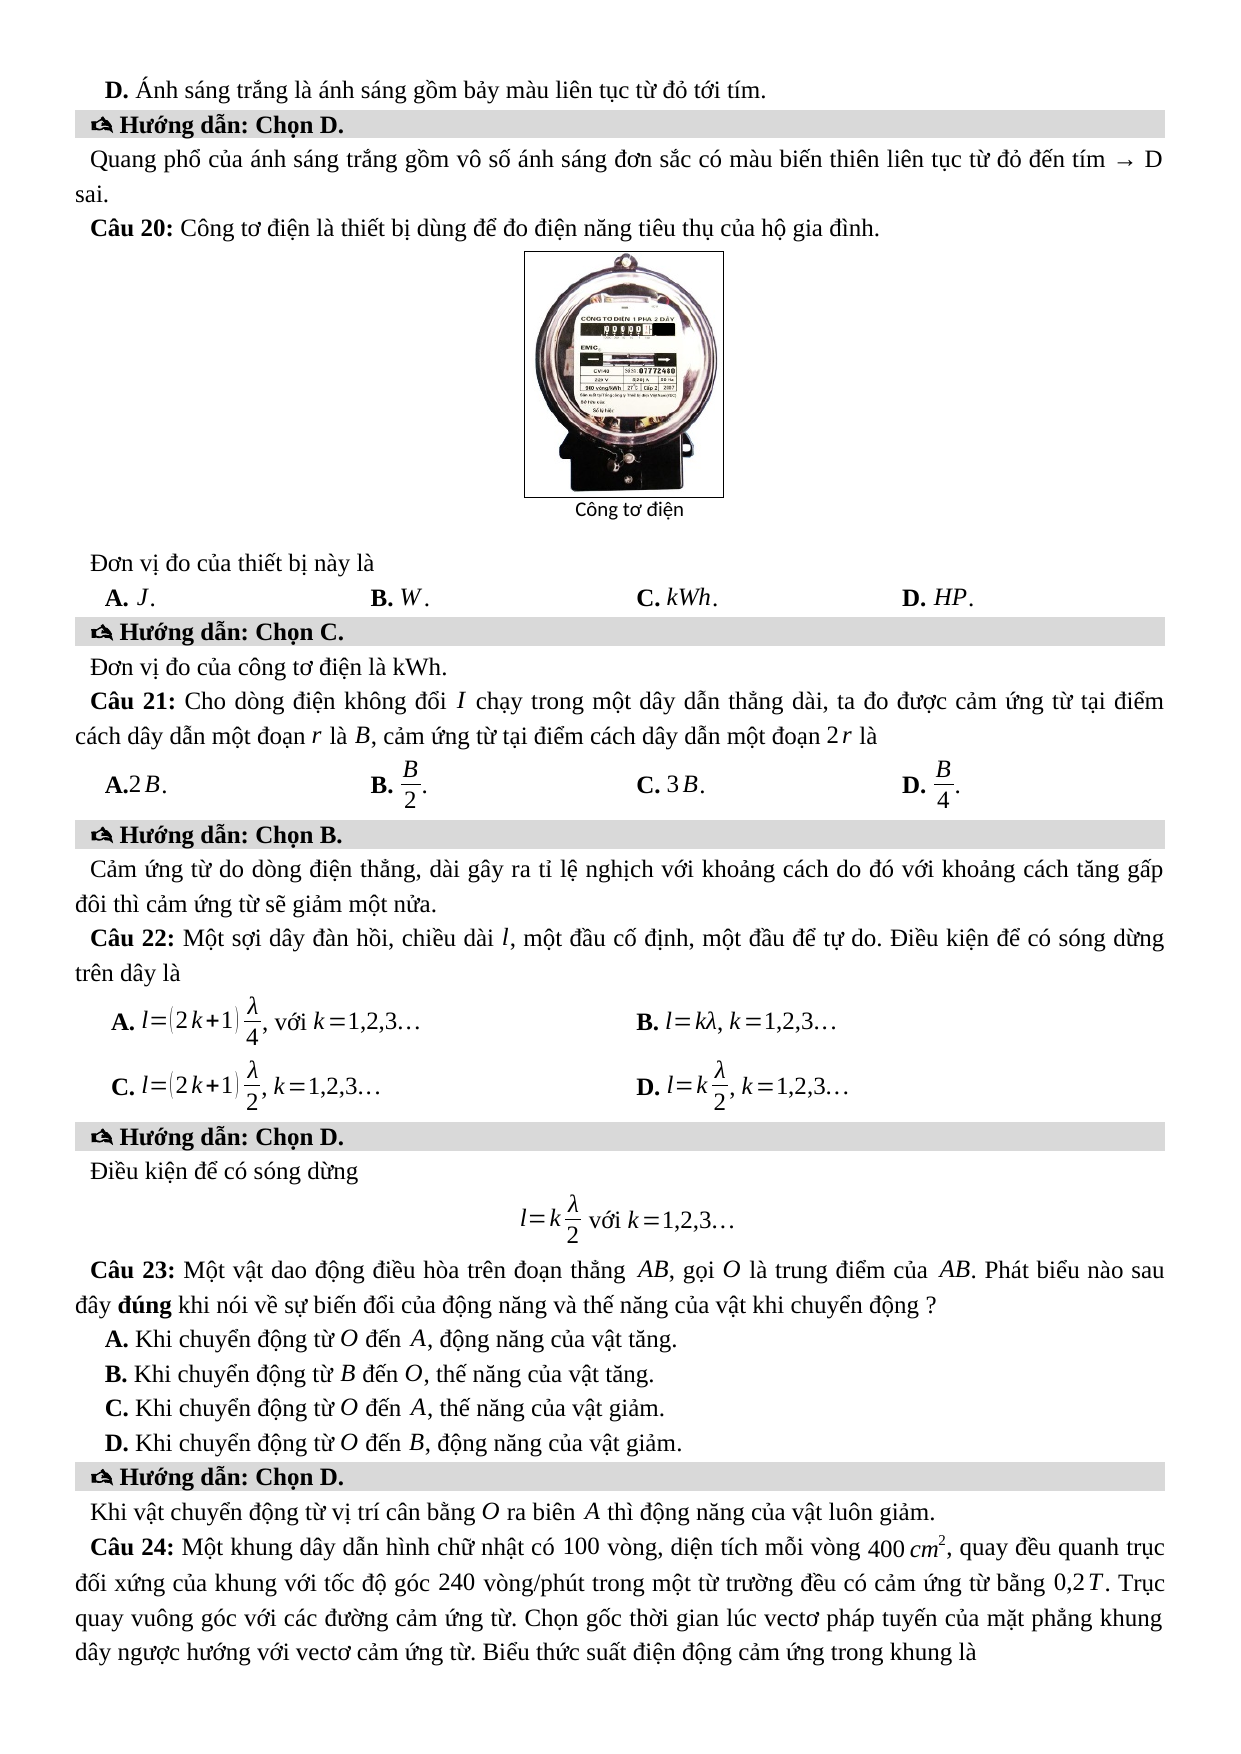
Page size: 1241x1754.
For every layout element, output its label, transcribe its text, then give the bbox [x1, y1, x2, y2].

text B. Khi chuyển động từ đến , thế năng của vật tăng. [75, 1359, 1165, 1388]
text Quang phổ của ánh sáng trắng gồm vô số ánh sáng đơn sắc có màu biến thiên liên tục từ đỏ đến tím → D sai. [75, 144, 1165, 207]
picture [525, 252, 723, 497]
text Câu 24: Một khung dây dẫn hình chữ nhật có vòng, diện tích mỗi vòng , quay đều quanh trục đối xứng của khung với tốc độ góc vòng/phút trong một từ trường đều có cảm ứng từ bằng . Trục quay vuông góc với các đường cảm ứng từ. Chọn gốc thời gian lúc vectơ pháp tuyến của mặt phẳng khung dây ngược hướng với vectơ cảm ứng từ. Biểu thức suất điện động cảm ứng trong khung là [75, 1531, 1165, 1666]
text Điều kiện để có sóng dừng [75, 1156, 1165, 1185]
text Hướng dẫn: Chọn D. [75, 1122, 1165, 1151]
text Câu 21: Cho dòng điện không đổi chạy trong một dây dẫn thẳng dài, ta đo được cảm ứng từ tại điểm cách dây dẫn một đoạn là , cảm ứng từ tại điểm cách dây dẫn một đoạn là [75, 686, 1165, 749]
text A.. B. . C. . D. . [75, 755, 1165, 814]
text D. Ánh sáng trắng là ánh sáng gồm bảy màu liên tục từ đỏ tới tím. [75, 75, 1165, 104]
text A. , với B. , [75, 992, 1165, 1051]
text Câu 23: Một vật dao động điều hòa trên đoạn thẳng , gọi là trung điểm của . Phát biểu nào sau đây đúng khi nói về sự biến đổi của động năng và thế năng của vật khi chuyển động ? [75, 1255, 1165, 1319]
text Khi vật chuyển động từ vị trí cân bằng ra biên thì động năng của vật luôn giảm. [75, 1497, 1165, 1526]
text Hướng dẫn: Chọn B. [75, 820, 1165, 849]
text Câu 20: Công tơ điện là thiết bị dùng để đo điện năng tiêu thụ của hộ gia đình. [75, 213, 1165, 242]
text C. Khi chuyển động từ đến , thế năng của vật giảm. [75, 1393, 1165, 1422]
text Đơn vị đo của công tơ điện là kWh. [75, 652, 1165, 681]
text Hướng dẫn: Chọn D. [75, 1462, 1165, 1491]
text Cảm ứng từ do dòng điện thẳng, dài gây ra tỉ lệ nghịch với khoảng cách do đó với khoảng cách tăng gấp đôi thì cảm ứng từ sẽ giảm một nửa. [75, 854, 1165, 918]
text Hướng dẫn: Chọn C. [75, 617, 1165, 646]
text với [75, 1191, 1165, 1250]
text D. Khi chuyển động từ đến , động năng của vật giảm. [75, 1428, 1165, 1457]
text Hướng dẫn: Chọn D. [75, 110, 1165, 138]
text Đơn vị đo của thiết bị này là [75, 548, 1165, 577]
text A. . B. . C. . D. . [75, 583, 1165, 612]
text C. , D. , [75, 1057, 1165, 1116]
text A. Khi chuyển động từ đến , động năng của vật tăng. [75, 1324, 1165, 1353]
text Câu 22: Một sợi dây đàn hồi, chiều dài , một đầu cố định, một đầu để tự do. Điều kiện để có sóng dừng trên dây là [75, 923, 1165, 987]
